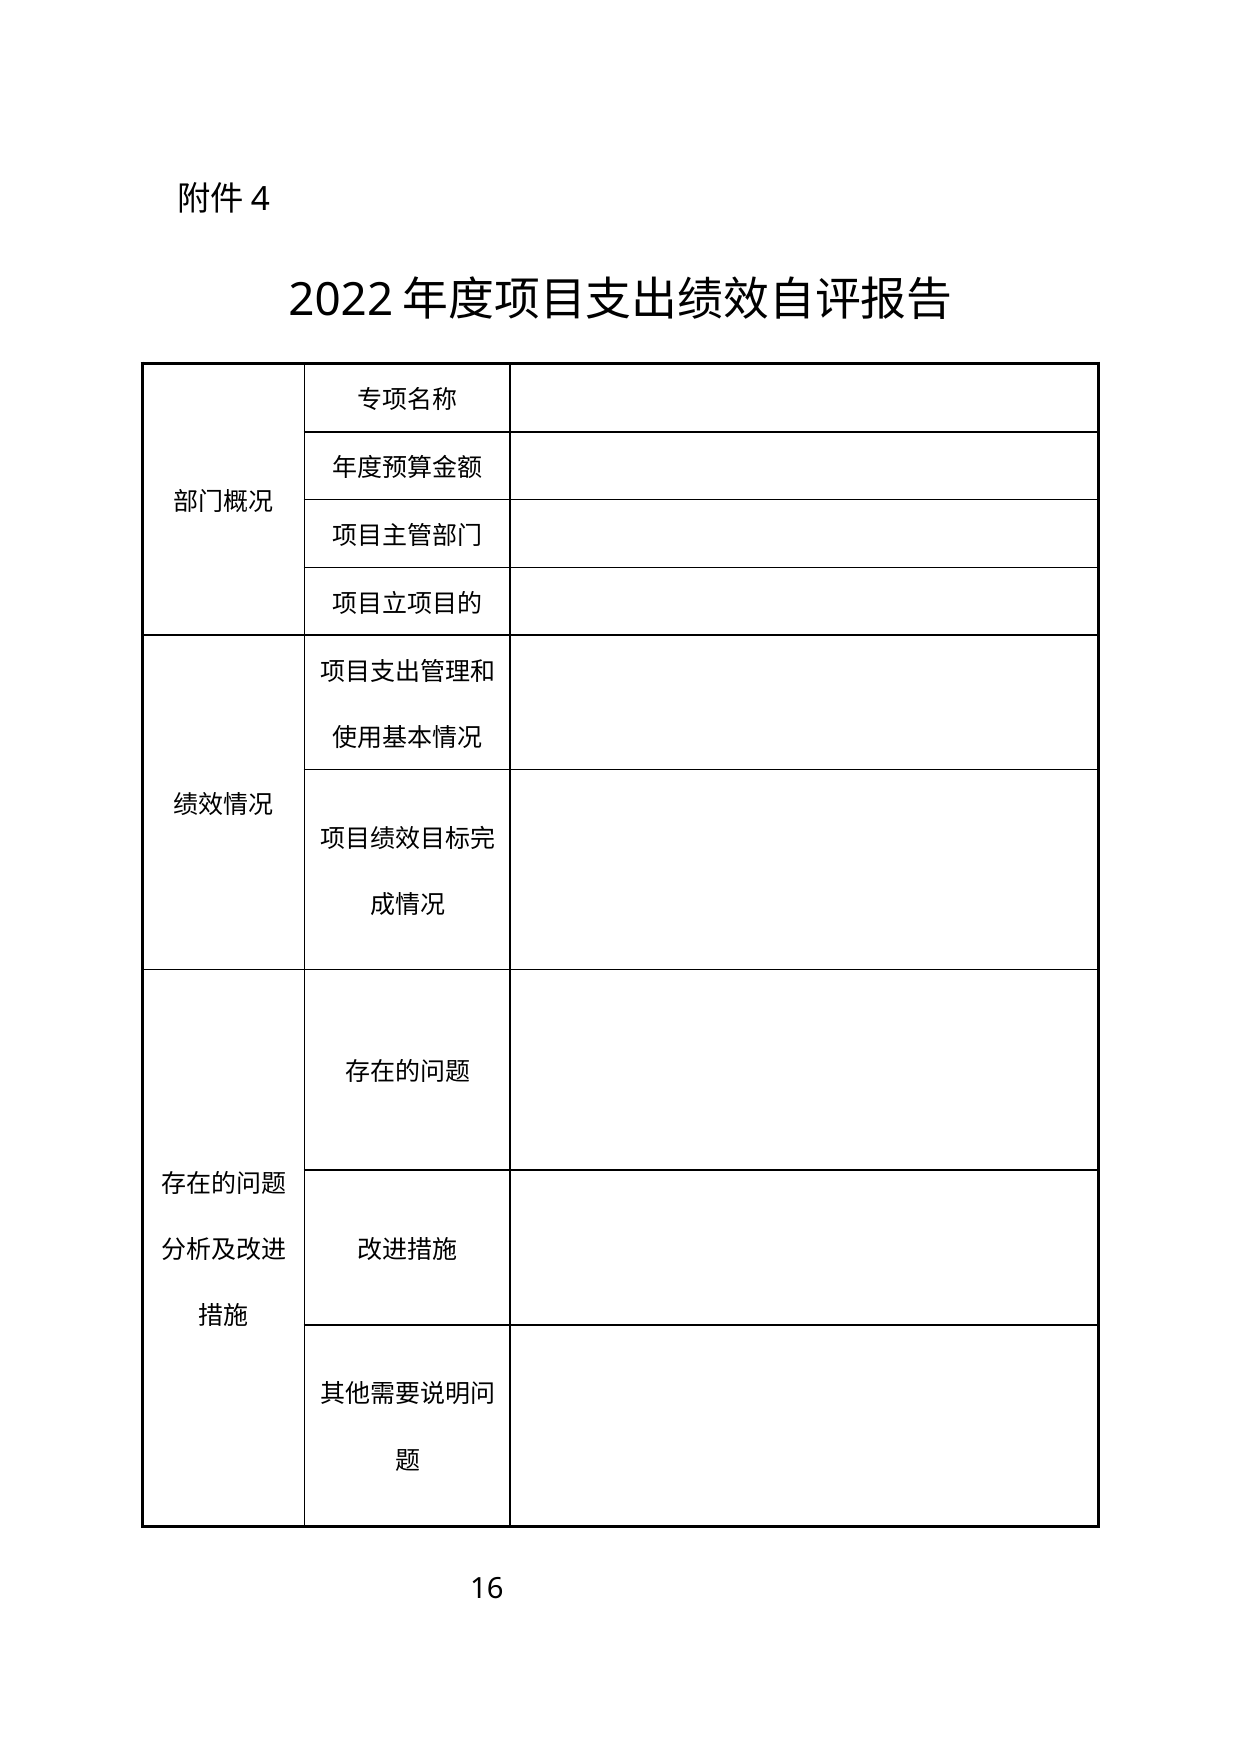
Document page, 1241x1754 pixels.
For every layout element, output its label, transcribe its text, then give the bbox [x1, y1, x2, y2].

table_cell [511, 1171, 1097, 1324]
table_cell 改进措施 [305, 1171, 509, 1324]
table_header 部门概况 [144, 365, 304, 634]
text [177, 163, 1063, 229]
table_cell 项目绩效目标完成情况 [305, 770, 509, 969]
table_cell [511, 636, 1097, 768]
table_cell [511, 970, 1097, 1169]
table_cell 项目主管部门 [305, 500, 509, 567]
table_cell [511, 568, 1097, 634]
table_header 专项名称 [305, 365, 509, 431]
table_cell [511, 433, 1097, 499]
table_cell 存在的问题 [305, 970, 509, 1169]
table_cell 年度预算金额 [305, 433, 509, 499]
table_cell 项目支出管理和使用基本情况 [305, 636, 509, 768]
table_header [511, 365, 1097, 431]
table_cell 项目立项目的 [305, 568, 509, 634]
table_cell [511, 770, 1097, 969]
table_cell [511, 500, 1097, 567]
table_cell 绩效情况 [144, 636, 304, 969]
table_cell 存在的问题分析及改进措施 [144, 970, 304, 1524]
text 2022年度项目支出绩效自评报告 [177, 229, 1063, 362]
table_cell [511, 1326, 1097, 1524]
table_cell 其他需要说明问题 [305, 1326, 509, 1524]
